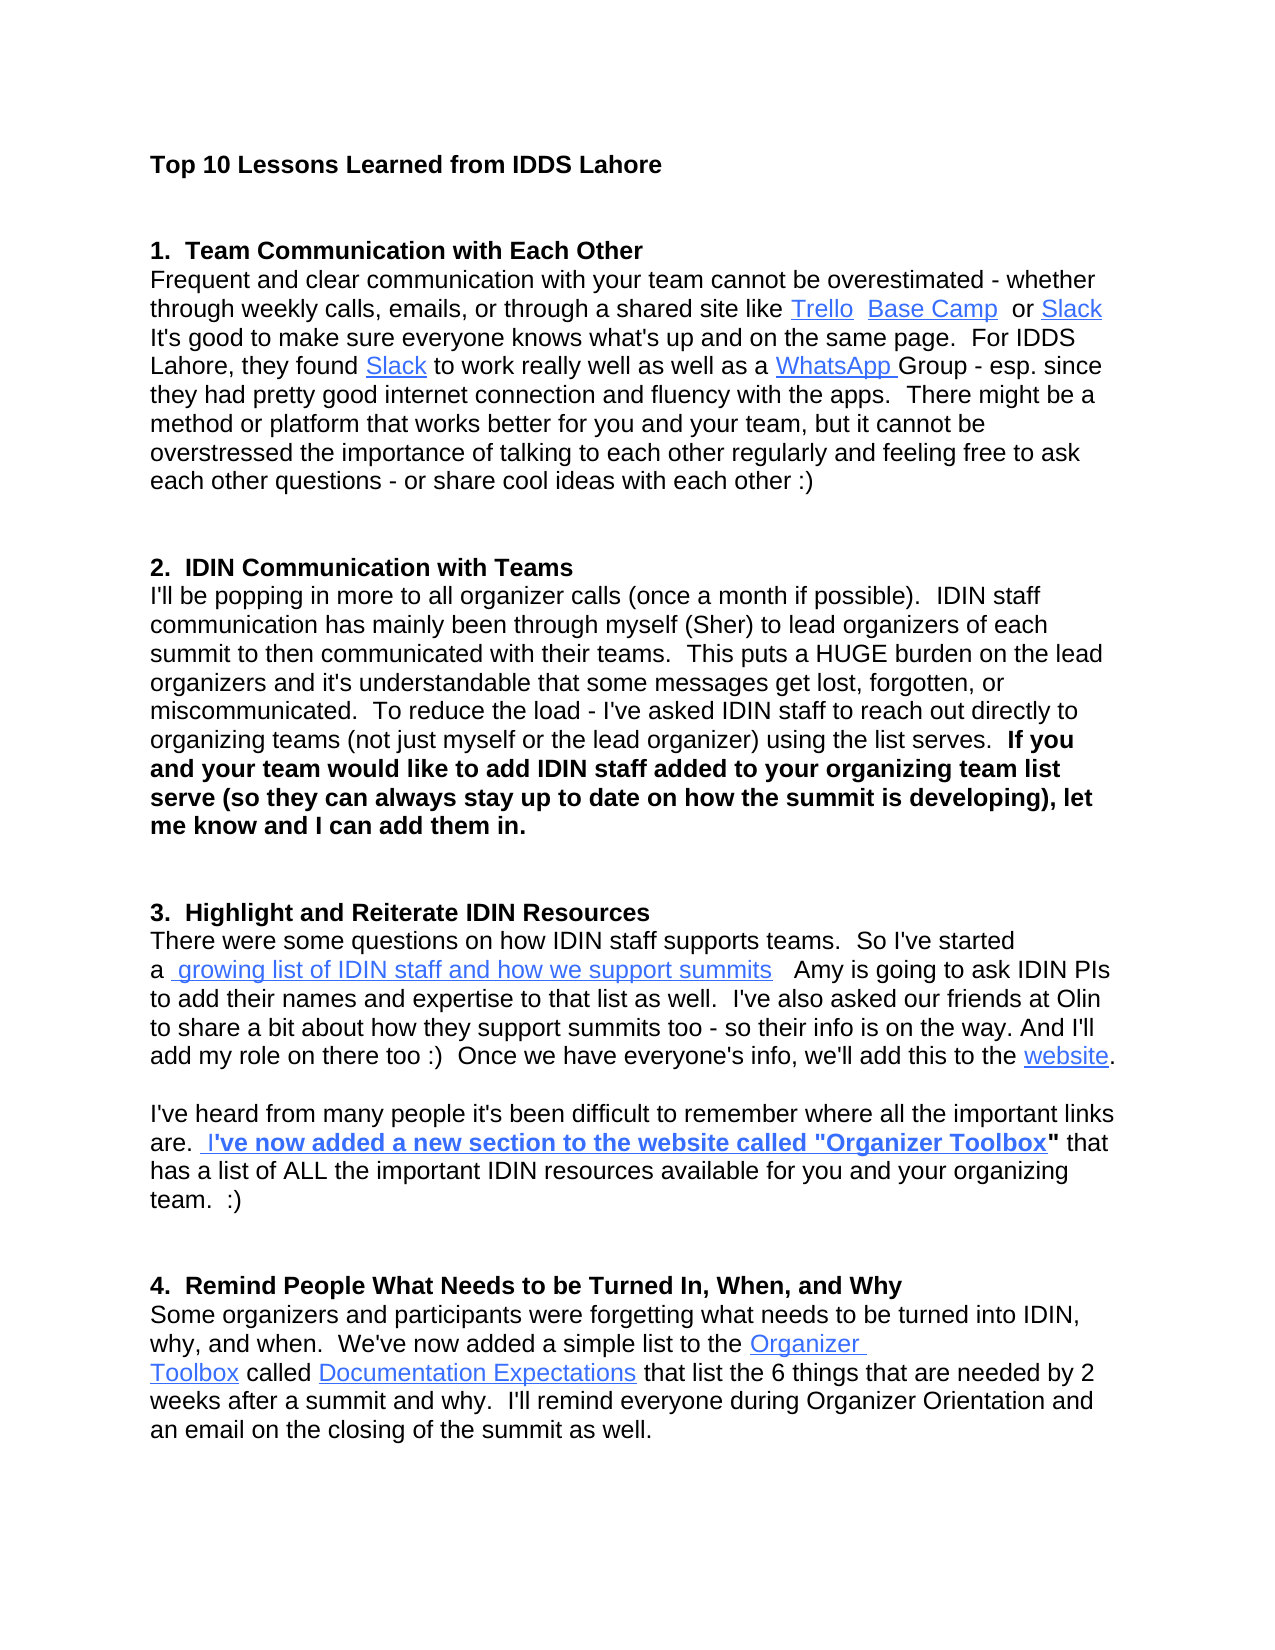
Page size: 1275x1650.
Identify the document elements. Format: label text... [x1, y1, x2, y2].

text Frequent and clear communication with your team cannot be overestimated - whether through weekly calls, emails, or through a shared site like Trello Base Camp or Slack It's good to make sure everyone knows what's up and on the same page. For IDDS Lahore, they found Slack to work really well as well as a WhatsApp Group - esp. since they had pretty good internet connection and fluency with the apps. There might be a method or platform that works better for you and your team, but it cannot be overstressed the importance of talking to each other regularly and feeling free to ask each other questions - or share cool ideas with each other :) [150, 265, 1125, 495]
text I've heard from many people it's been difficult to remember where all the important links are. I've now added a new section to the website called "Organizer Toolbox" that has a list of ALL the important IDIN resources available for you and your organizing team. :) [150, 1099, 1125, 1214]
text Some organizers and participants were forgetting what needs to be turned into IDIN, why, and when. We've now added a simple list to the Organizer Toolbox called Documentation Expectations that list the 6 things that are needed by 2 weeks after a summit and why. I'll remind everyone during Organizer Orientation and an email on the closing of the summit as well. [150, 1300, 1125, 1444]
text 2. IDIN Communication with Teams [150, 552, 1125, 581]
text There were some questions on how IDIN staff supports teams. So I've started a growing list of IDIN staff and how we support summits Amy is going to ask IDIN PIs to add their names and expertise to that list as well. I've also asked our friends at Olin to share a bit about how they support summits too - so their info is on the way. And I'll add my role on there too :) Once we have everyone's info, we'll add this to the website. [150, 926, 1125, 1070]
text 1. Team Communication with Each Other [150, 236, 1125, 265]
text I'll be popping in more to all organizer calls (once a month if possible). IDIN staff communication has mainly been through myself (Sher) to lead organizers of each summit to then communicated with their teams. This puts a HUGE burden on the lead organizers and it's understandable that some messages get lost, forgotten, or miscommunicated. To reduce the load - I've asked IDIN staff to reach out directly to organizing teams (not just myself or the lead organizer) using the list serves. If you and your team would like to add IDIN staff added to your organizing team list serve (so they can always stay up to date on how the summit is developing), let me know and I can add them in. [150, 581, 1125, 840]
text Top 10 Lessons Learned from IDDS Lahore [150, 150, 1125, 179]
text 3. Highlight and Reiterate IDIN Resources [150, 897, 1125, 926]
text 4. Remind People What Needs to be Turned In, When, and Why [150, 1271, 1125, 1300]
